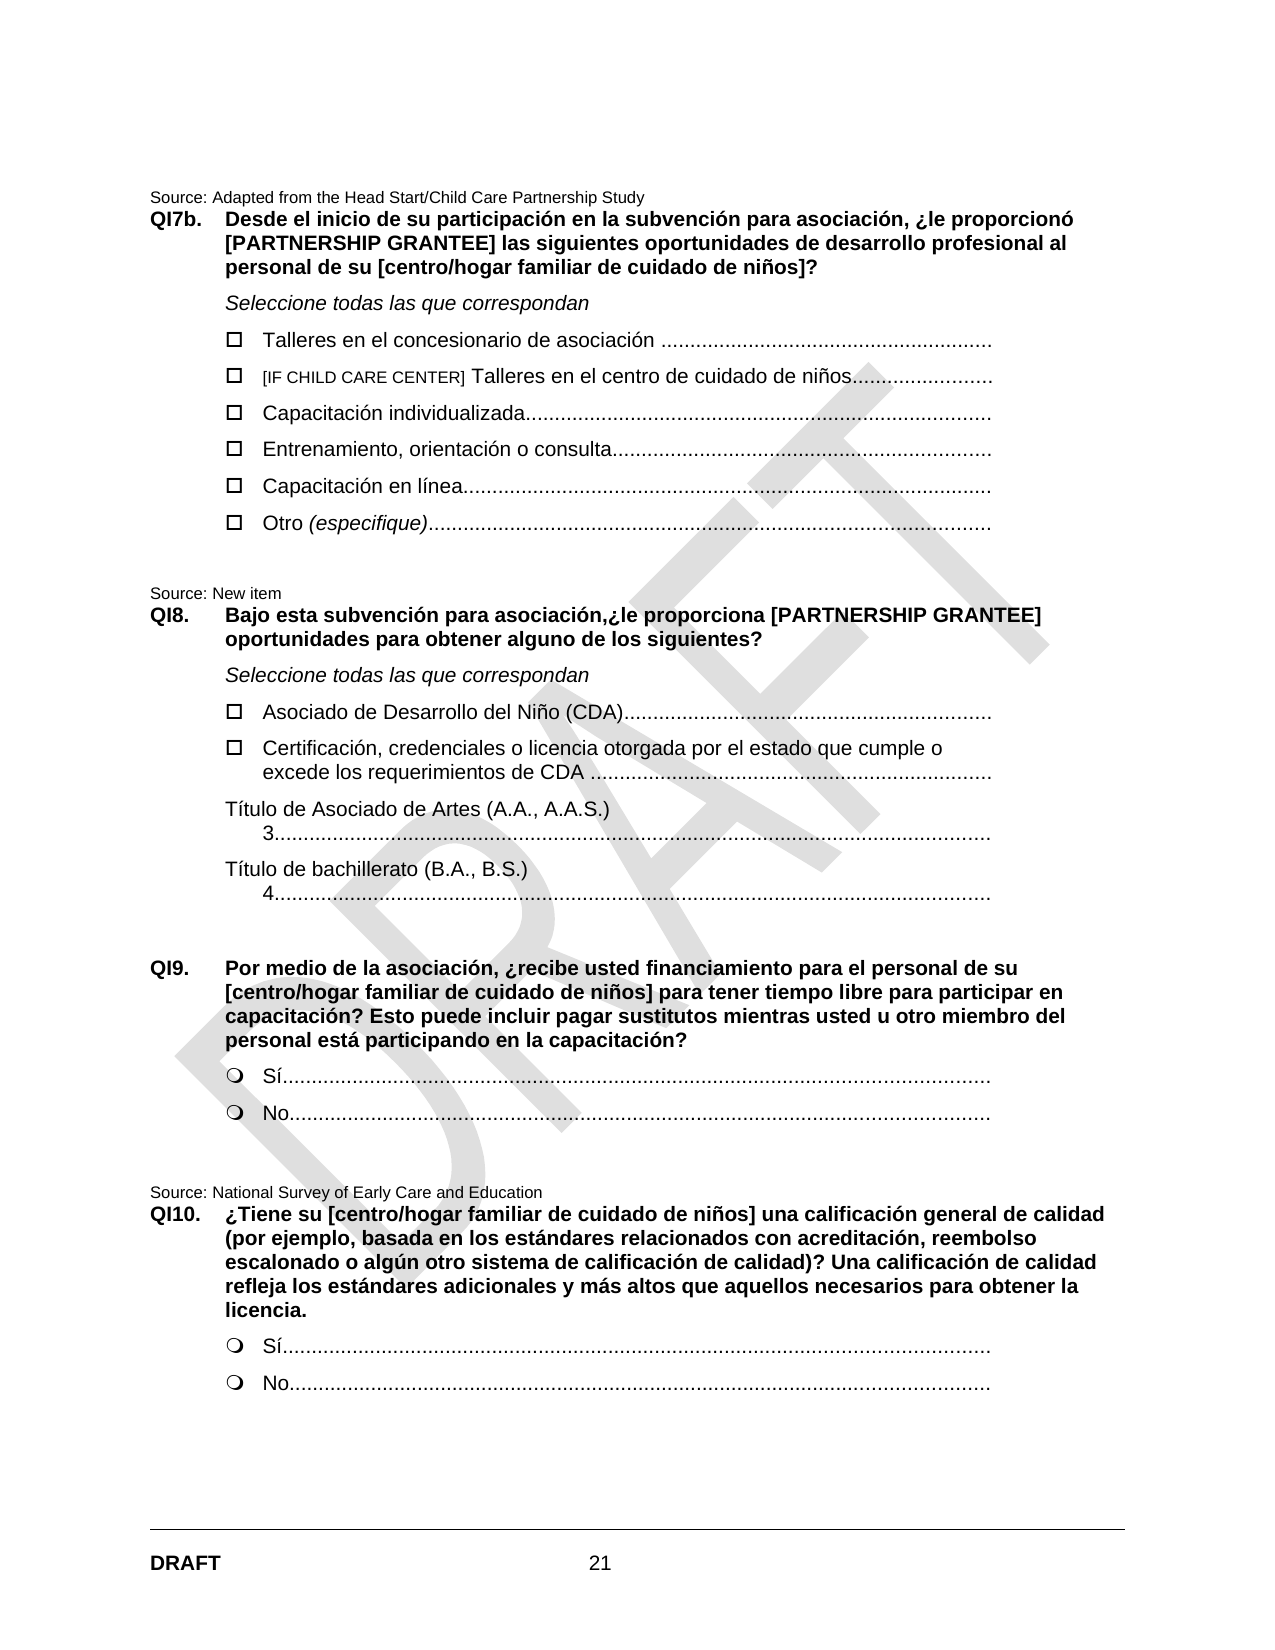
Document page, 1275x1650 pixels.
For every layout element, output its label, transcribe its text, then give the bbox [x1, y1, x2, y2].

text No 0 [225, 1371, 956, 1395]
text Entrenamiento, orientación o consulta 4 [225, 437, 956, 461]
text Certificación, credenciales o licencia otorgada por el estado que cumple o excede los requerimientos de CDA 2 [225, 736, 956, 784]
text Otro (especifique) 99 [225, 510, 956, 534]
text Título de bachillerato (B.A., B.S.) 4 [225, 857, 956, 905]
text QI8. Bajo esta subvención para asociación,¿le proporciona [PARTNERSHIP GRANTEE] oportunidades para obtener alguno de los siguientes? [150, 603, 1125, 651]
text [IF CHILD CARE CENTER] Talleres en el centro de cuidado de niños 2 [225, 364, 956, 388]
text Source: National Survey of Early Care and Education [150, 1183, 1125, 1202]
text Talleres en el concesionario de asociación 1 [225, 327, 956, 352]
text Título de Asociado de Artes (A.A., A.A.S.) 3 [225, 797, 956, 844]
text Sí 1 [225, 1064, 956, 1088]
text No 0 [225, 1101, 956, 1125]
text Capacitación en línea 5 [225, 474, 956, 498]
text Source: Adapted from the Head Start/Child Care Partnership Study [150, 187, 1125, 207]
text Seleccione todas las que correspondan [225, 291, 891, 315]
text Asociado de Desarrollo del Niño (CDA) 1 [225, 699, 956, 723]
text Capacitación individualizada 3 [225, 401, 956, 425]
text QI7b. Desde el inicio de su participación en la subvención para asociación, ¿le proporcionó [PARTNERSHIP GRANTEE] las siguientes oportunidades de desarrollo profesional al personal de su [centro/hogar familiar de cuidado de niños]? [150, 207, 1125, 278]
text Sí 1 [225, 1334, 956, 1358]
text QI10. ¿Tiene su [centro/hogar familiar de cuidado de niños] una calificación general de calidad (por ejemplo, basada en los estándares relacionados con acreditación, reembolso escalonado o algún otro sistema de calificación de calidad)? Una calificación de calidad refleja los estándares adicionales y más altos que aquellos necesarios para obtener la licencia. [150, 1202, 1125, 1322]
text Source: New item [150, 583, 1125, 603]
text QI9. Por medio de la asociación, ¿recibe usted financiamiento para el personal de su [centro/hogar familiar de cuidado de niños] para tener tiempo libre para participar en capacitación? Esto puede incluir pagar sustitutos mientras usted u otro miembro del personal está participando en la capacitación? [150, 956, 1125, 1052]
text Seleccione todas las que correspondan [225, 663, 891, 687]
